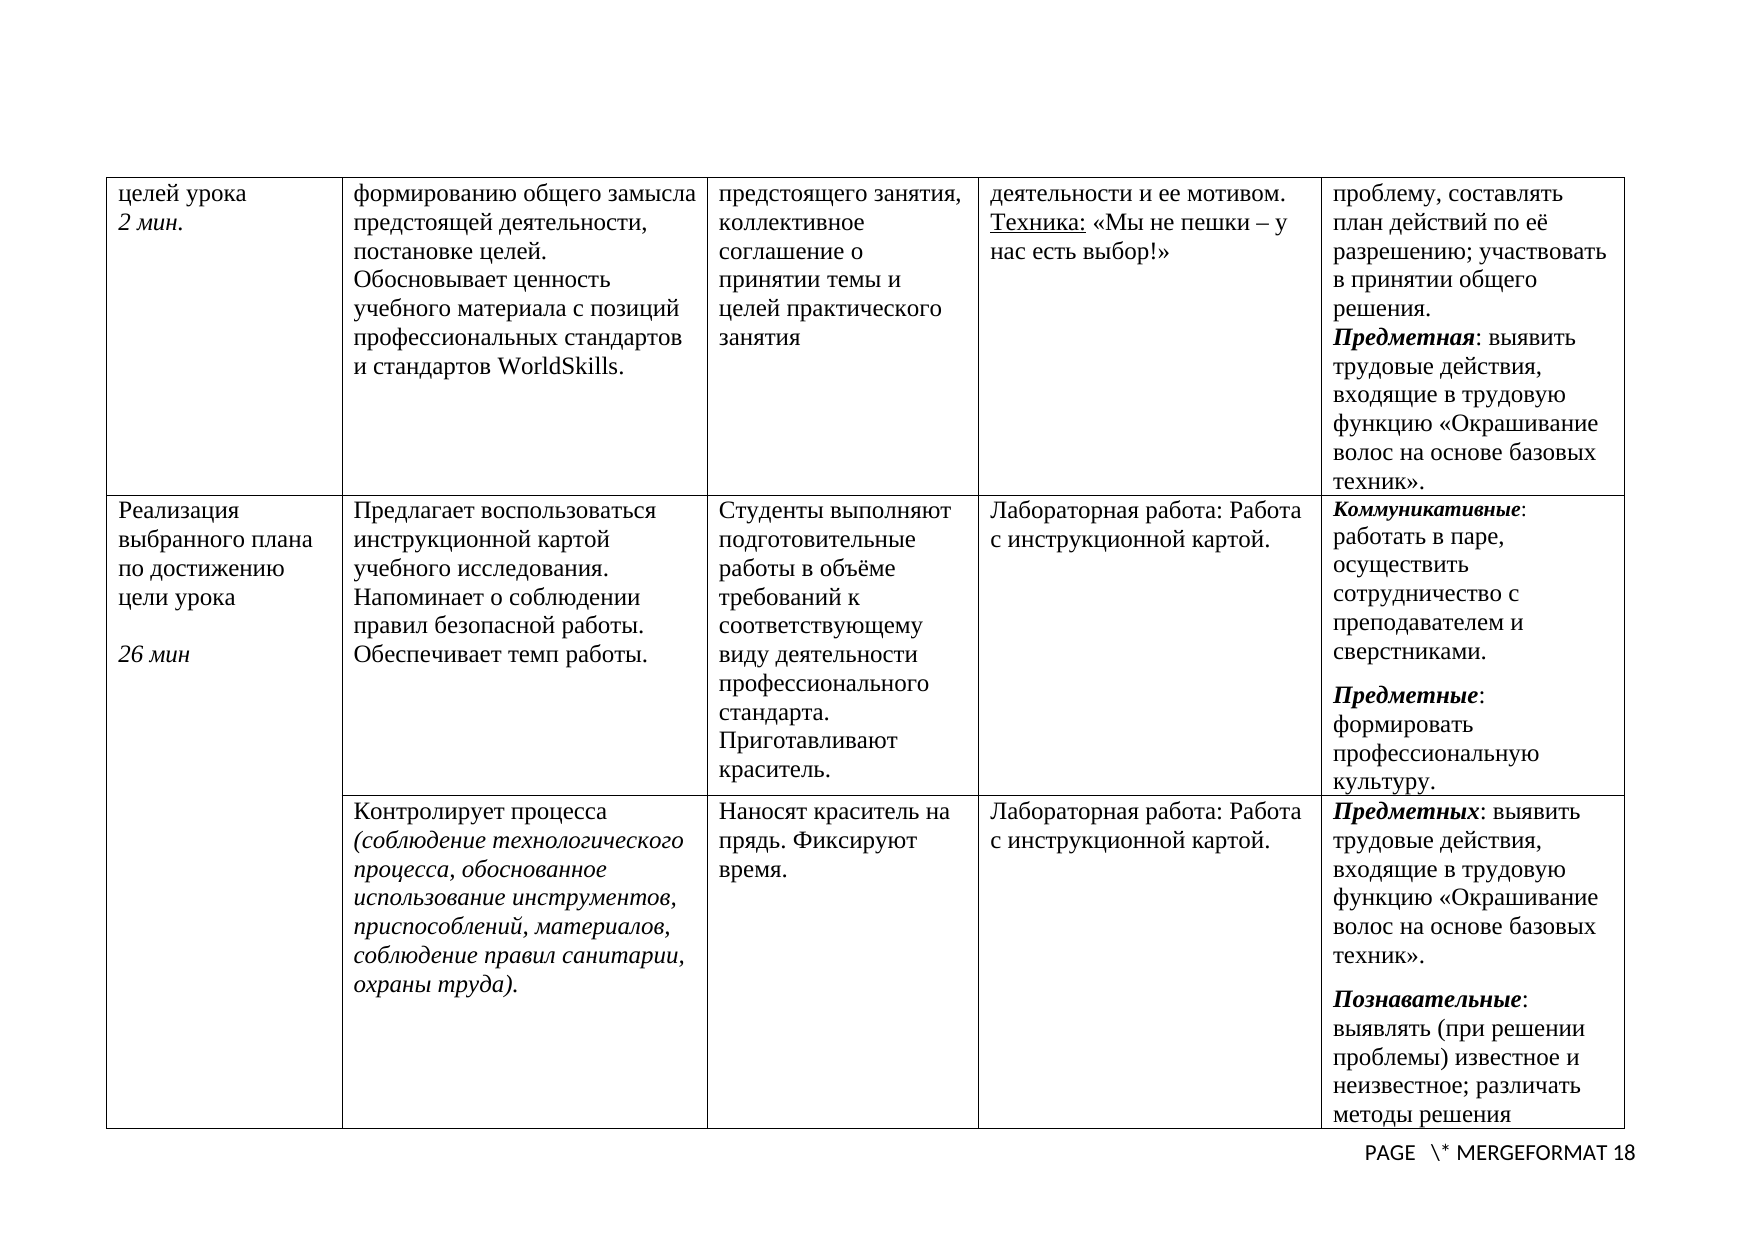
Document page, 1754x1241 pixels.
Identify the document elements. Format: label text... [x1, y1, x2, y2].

table_cell Коммуникативные: работать в паре, осуществить сотрудничество с преподавателем и сверстниками. Предметные: формировать профессиональную культуру. [1322, 496, 1624, 795]
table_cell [708, 796, 978, 1128]
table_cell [1322, 178, 1624, 494]
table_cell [1322, 796, 1624, 1128]
table_cell Предлагает воспользоваться инструкционной картой учебного исследования. Напоминает о соблюдении правил безопасной работы. Обеспечивает темп работы. [343, 496, 707, 795]
table_cell Реализация выбранного плана по достижению цели урока 26 мин [107, 496, 342, 1128]
table_cell Студенты выполняют подготовительные работы в объёме требований к соответствующему виду деятельности профессионального стандарта. Приготавливают краситель. [708, 496, 978, 795]
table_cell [107, 178, 342, 494]
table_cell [343, 178, 707, 494]
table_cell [979, 178, 1321, 494]
table_cell Лабораторная работа: Работа с инструкционной картой. [979, 496, 1321, 795]
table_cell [979, 796, 1321, 1128]
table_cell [343, 796, 707, 1128]
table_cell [708, 178, 978, 494]
